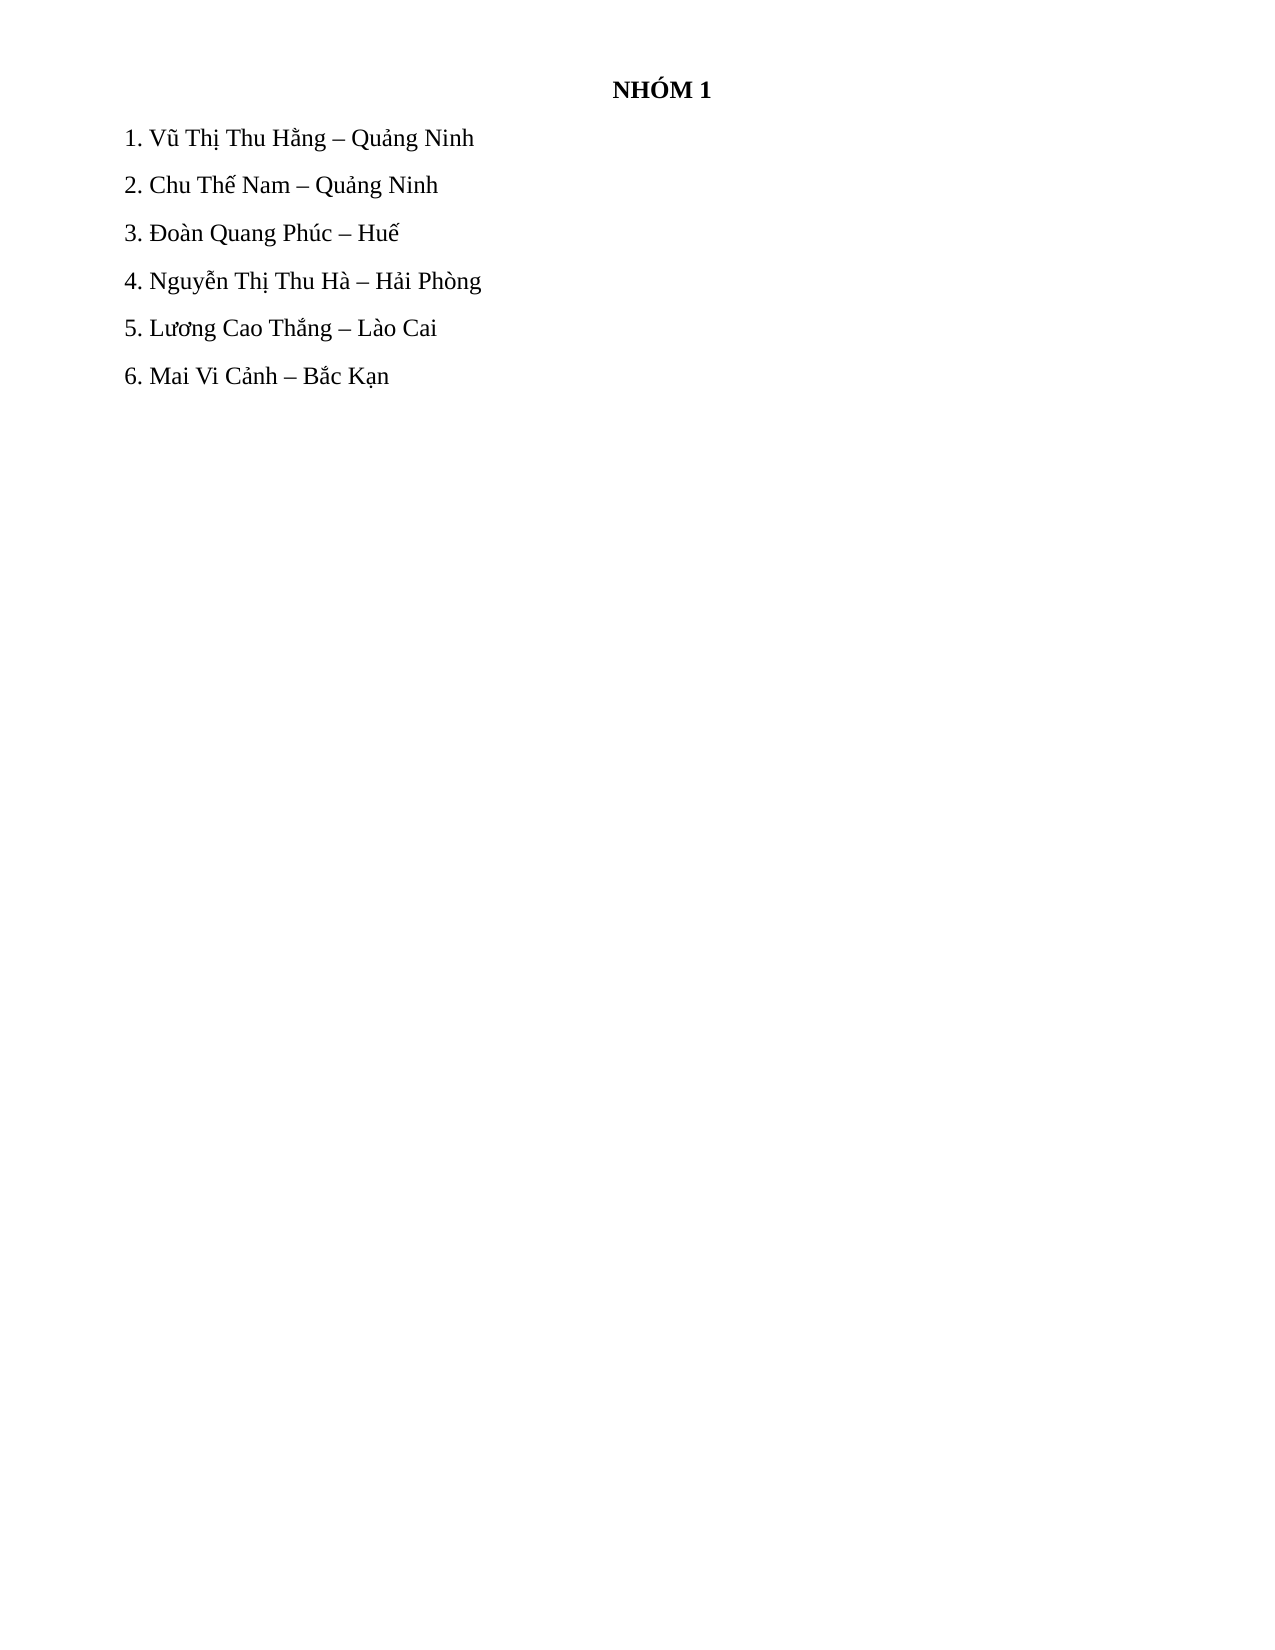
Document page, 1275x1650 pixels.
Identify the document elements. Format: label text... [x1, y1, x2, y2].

text 4. Nguyễn Thị Thu Hà – Hải Phòng [124, 266, 1200, 294]
text NHÓM 1 [124, 75, 1200, 104]
text 1. Vũ Thị Thu Hằng – Quảng Ninh [124, 123, 1200, 151]
text 3. Đoàn Quang Phúc – Huế [124, 218, 1200, 247]
text 5. Lương Cao Thắng – Lào Cai [124, 313, 1200, 342]
text 6. Mai Vi Cảnh – Bắc Kạn [124, 361, 1200, 390]
text 2. Chu Thế Nam – Quảng Ninh [124, 170, 1200, 199]
